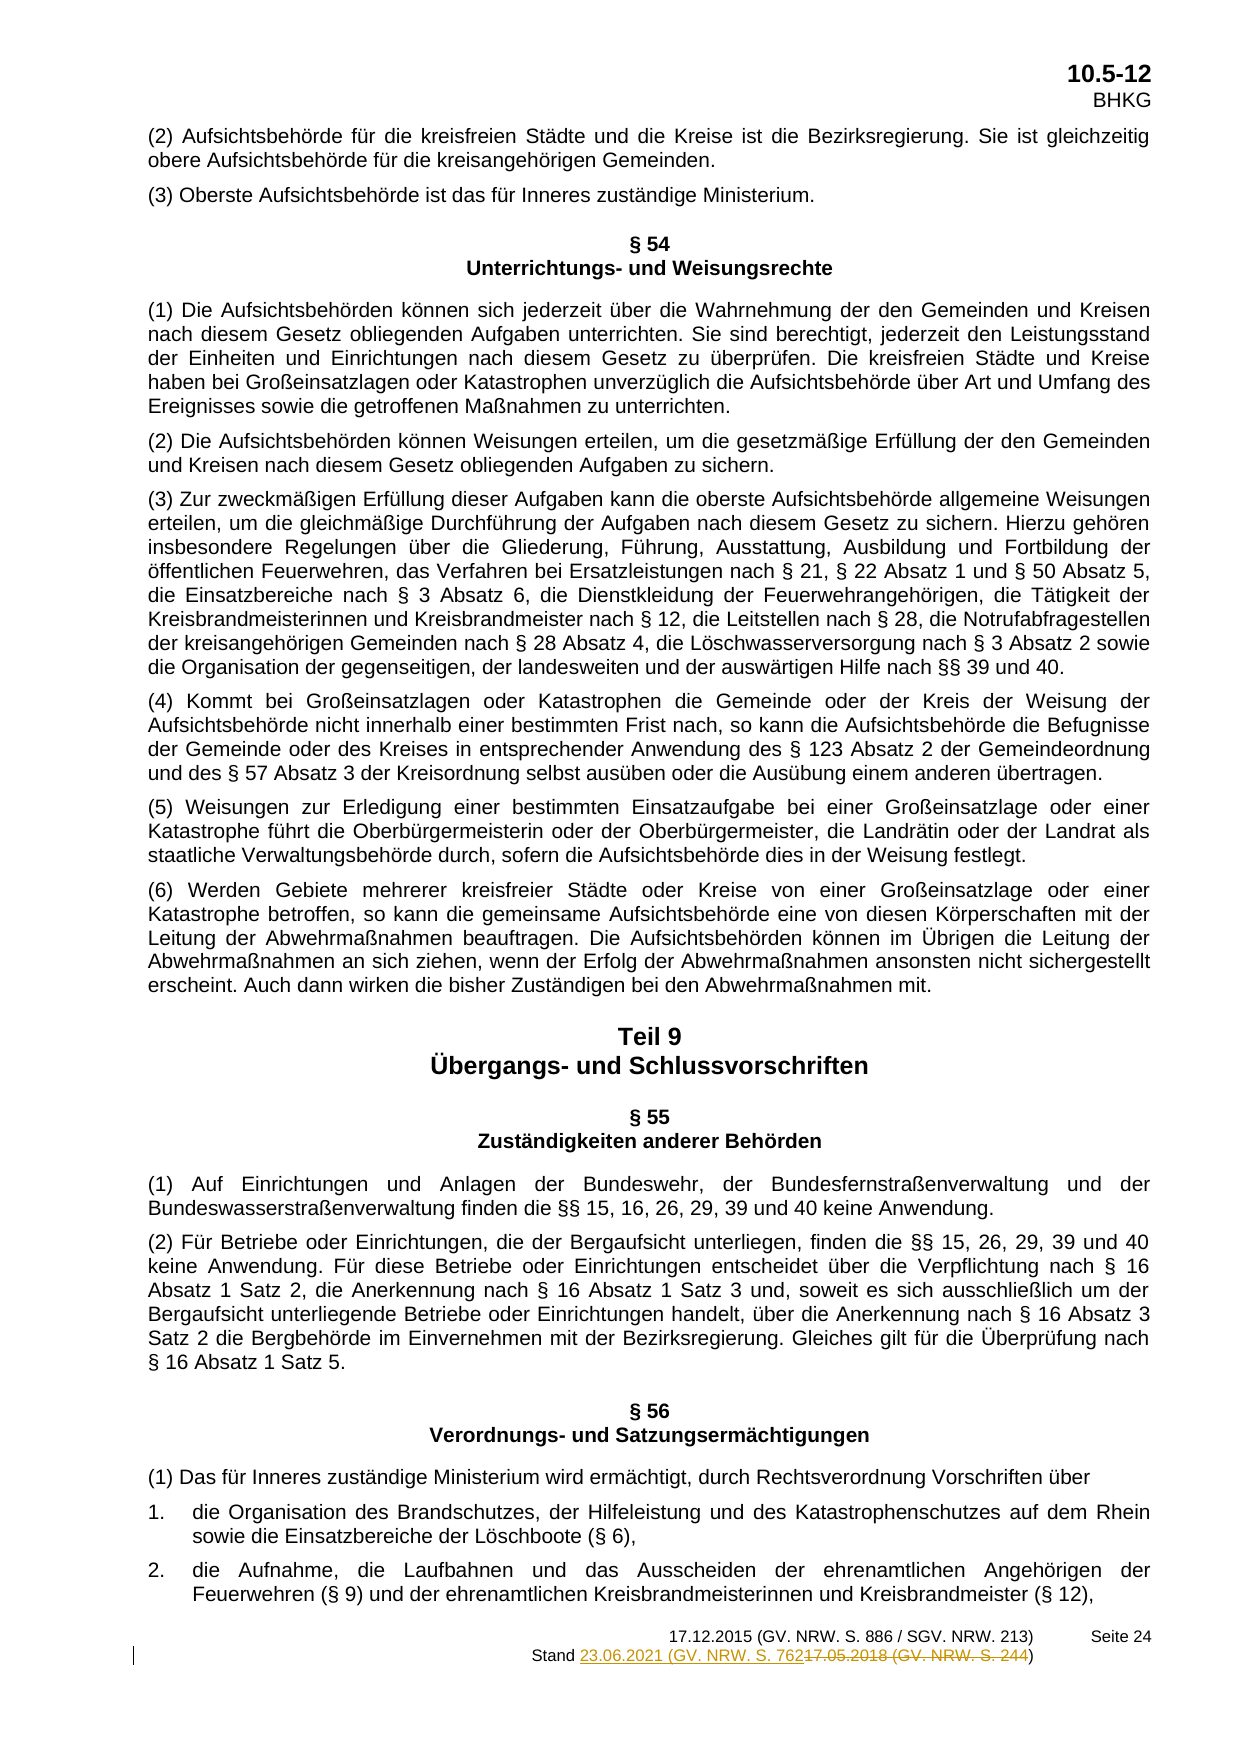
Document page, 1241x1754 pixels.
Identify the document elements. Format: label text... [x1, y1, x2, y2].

text (4) Kommt bei Großeinsatzlagen oder Katastrophen die Gemeinde oder der Kreis der Weisung der Aufsichtsbehörde nicht innerhalb einer bestimmten Frist nach, so kann die Aufsichtsbehörde die Befugnisse der Gemeinde oder des Kreises in entsprechender Anwendung des § 123 Absatz 2 der Gemeindeordnung und des § 57 Absatz 3 der Kreisordnung selbst ausüben oder die Ausübung einem anderen übertragen. [148, 689, 1152, 785]
text (2) Die Aufsichtsbehörden können Weisungen erteilen, um die gesetzmäßige Erfüllung der den Gemeinden und Kreisen nach diesem Gesetz obliegenden Aufgaben zu sichern. [148, 428, 1152, 476]
subtitle § 54 Unterrichtungs- und Weisungsrechte [148, 232, 1152, 279]
text (3) Oberste Aufsichtsbehörde ist das für Inneres zuständige Ministerium. [148, 183, 1152, 207]
text (1) Die Aufsichtsbehörden können sich jederzeit über die Wahrnehmung der den Gemeinden und Kreisen nach diesem Gesetz obliegenden Aufgaben unterrichten. Sie sind berechtigt, jederzeit den Leistungsstand der Einheiten und Einrichtungen nach diesem Gesetz zu überprüfen. Die kreisfreien Städte und Kreise haben bei Großeinsatzlagen oder Katastrophen unverzüglich die Aufsichtsbehörde über Art und Umfang des Ereignisses sowie die getroffenen Maßnahmen zu unterrichten. [148, 298, 1152, 418]
text 2. die Aufnahme, die Laufbahnen und das Ausscheiden der ehrenamtlichen Angehörigen der Feuerwehren (§ 9) und der ehrenamtlichen Kreisbrandmeisterinnen und Kreisbrandmeister (§ 12), [148, 1558, 1152, 1606]
subtitle Teil 9 Übergangs- und Schlussvorschriften [148, 1022, 1152, 1080]
text (3) Zur zweckmäßigen Erfüllung dieser Aufgaben kann die oberste Aufsichtsbehörde allgemeine Weisungen erteilen, um die gleichmäßige Durchführung der Aufgaben nach diesem Gesetz zu sichern. Hierzu gehören insbesondere Regelungen über die Gliederung, Führung, Ausstattung, Ausbildung und Fortbildung der öffentlichen Feuerwehren, das Verfahren bei Ersatzleistungen nach § 21, § 22 Absatz 1 und § 50 Absatz 5, die Einsatzbereiche nach § 3 Absatz 6, die Dienstkleidung der Feuerwehrangehörigen, die Tätigkeit der Kreisbrandmeisterinnen und Kreisbrandmeister nach § 12, die Leitstellen nach § 28, die Notrufabfragestellen der kreisangehörigen Gemeinden nach § 28 Absatz 4, die Löschwasserversorgung nach § 3 Absatz 2 sowie die Organisation der gegenseitigen, der landesweiten und der auswärtigen Hilfe nach §§ 39 und 40. [148, 487, 1152, 678]
text (1) Auf Einrichtungen und Anlagen der Bundeswehr, der Bundesfernstraßenverwaltung und der Bundeswasserstraßenverwaltung finden die §§ 15, 16, 26, 29, 39 und 40 keine Anwendung. [148, 1171, 1152, 1219]
text 1. die Organisation des Brandschutzes, der Hilfeleistung und des Katastrophenschutzes auf dem Rhein sowie die Einsatzbereiche der Löschboote (§ 6), [148, 1499, 1152, 1547]
text (5) Weisungen zur Erledigung einer bestimmten Einsatzaufgabe bei einer Großeinsatzlage oder einer Katastrophe führt die Oberbürgermeisterin oder der Oberbürgermeister, die Landrätin oder der Landrat als staatliche Verwaltungsbehörde durch, sofern die Aufsichtsbehörde dies in der Weisung festlegt. [148, 795, 1152, 867]
text (6) Werden Gebiete mehrerer kreisfreier Städte oder Kreise von einer Großeinsatzlage oder einer Katastrophe betroffen, so kann die gemeinsame Aufsichtsbehörde eine von diesen Körperschaften mit der Leitung der Abwehrmaßnahmen beauftragen. Die Aufsichtsbehörden können im Übrigen die Leitung der Abwehrmaßnahmen an sich ziehen, wenn der Erfolg der Abwehrmaßnahmen ansonsten nicht sichergestellt erscheint. Auch dann wirken die bisher Zuständigen bei den Abwehrmaßnahmen mit. [148, 877, 1152, 997]
subtitle § 55 Zuständigkeiten anderer Behörden [148, 1105, 1152, 1153]
subtitle § 56 Verordnungs- und Satzungsermächtigungen [148, 1398, 1152, 1446]
text (1) Das für Inneres zuständige Ministerium wird ermächtigt, durch Rechtsverordnung Vorschriften über [148, 1465, 1152, 1489]
text (2) Aufsichtsbehörde für die kreisfreien Städte und die Kreise ist die Bezirksregierung. Sie ist gleichzeitig obere Aufsichtsbehörde für die kreisangehörigen Gemeinden. [148, 124, 1152, 172]
text (2) Für Betriebe oder Einrichtungen, die der Bergaufsicht unterliegen, finden die §§ 15, 26, 29, 39 und 40 keine Anwendung. Für diese Betriebe oder Einrichtungen entscheidet über die Verpflichtung nach § 16 Absatz 1 Satz 2, die Anerkennung nach § 16 Absatz 1 Satz 3 und, soweit es sich ausschließlich um der Bergaufsicht unterliegende Betriebe oder Einrichtungen handelt, über die Anerkennung nach § 16 Absatz 3 Satz 2 die Bergbehörde im Einvernehmen mit der Bezirksregierung. Gleiches gilt für die Überprüfung nach § 16 Absatz 1 Satz 5. [148, 1230, 1152, 1373]
